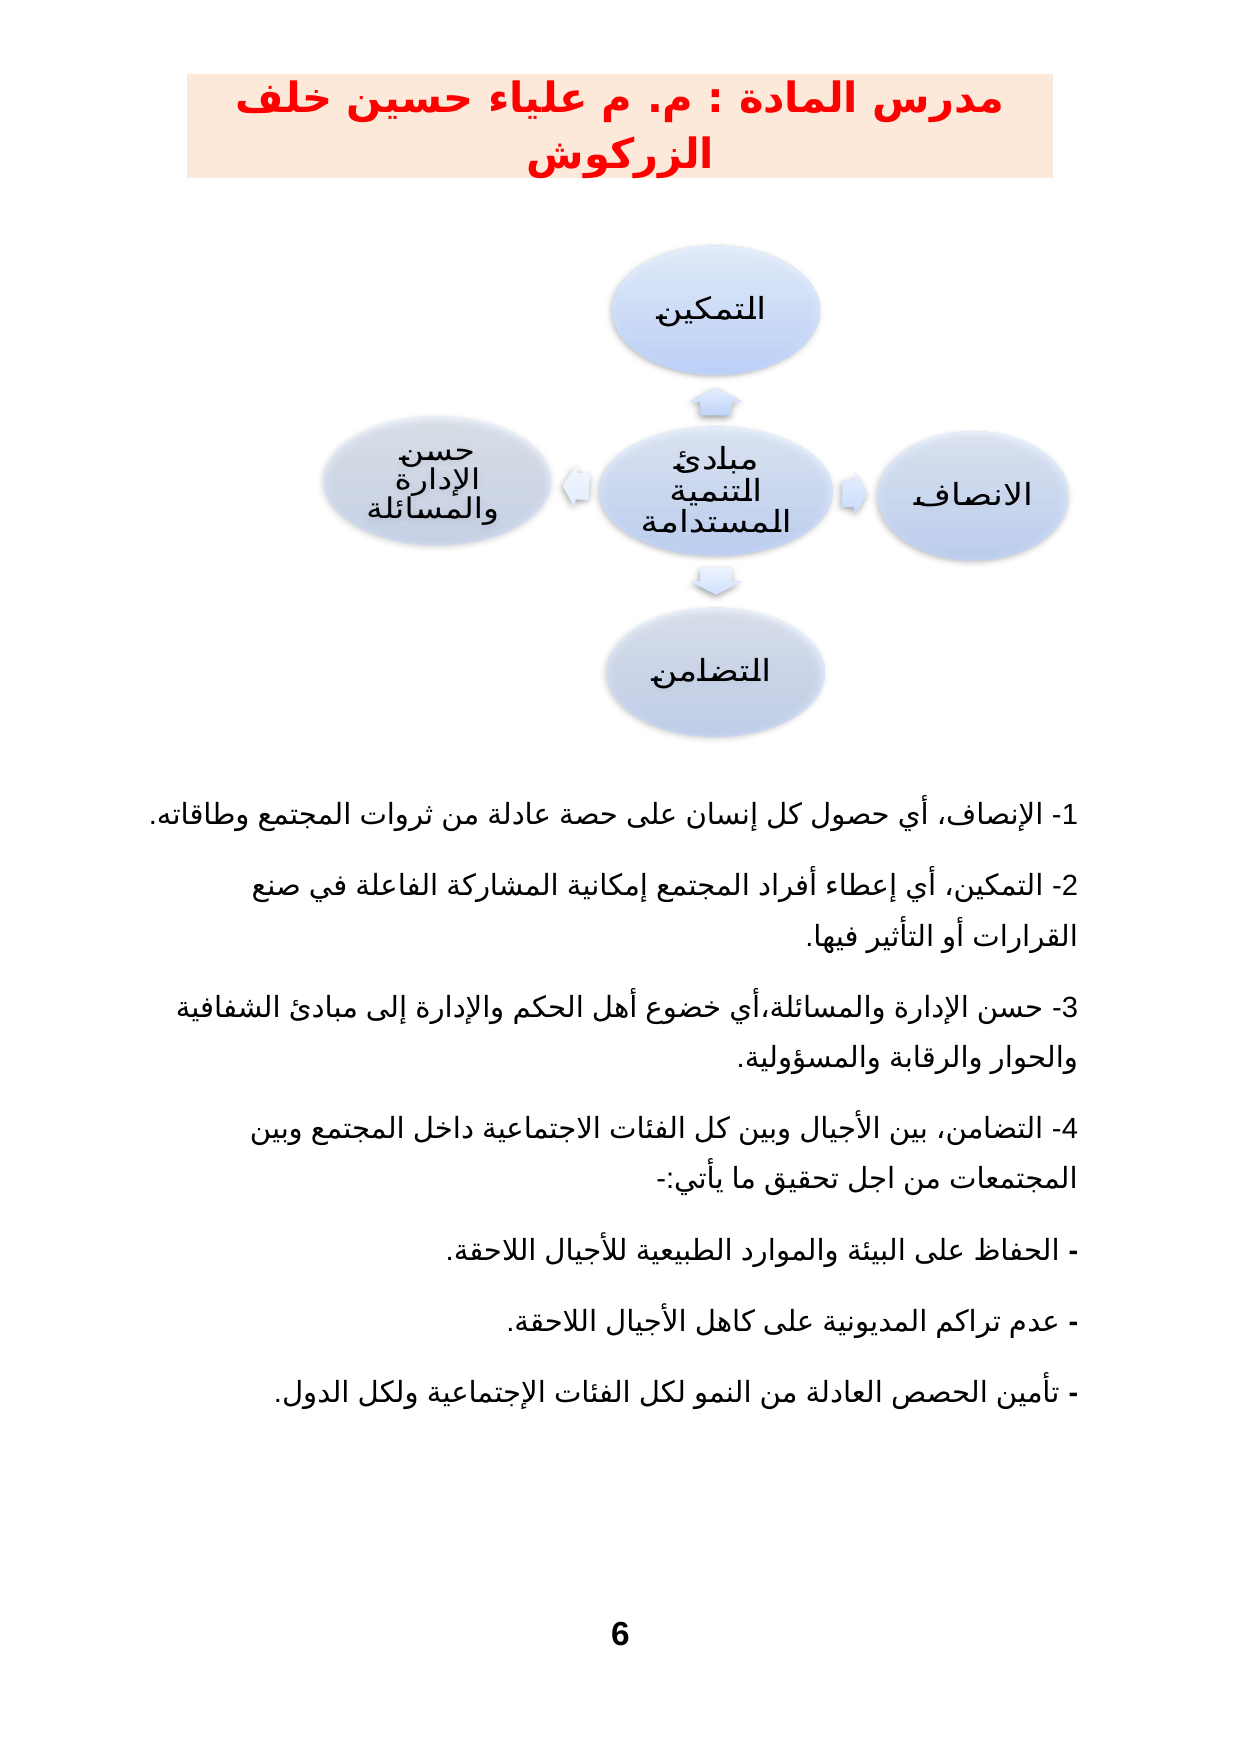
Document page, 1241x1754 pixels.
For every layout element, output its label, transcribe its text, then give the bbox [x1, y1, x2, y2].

text 1- الإنصاف، أي حصول كل إنسان على حصة عادلة من ثروات المجتمع وطاقاته. [141, 797, 1078, 831]
text 2- التمكين، أي إعطاء أفراد المجتمع إمكانية المشاركة الفاعلة في صنع القرارات أو التأثير فيها. [141, 868, 1078, 952]
text 3- حسن الإدارة والمسائلة،أي خضوع أهل الحكم والإدارة إلى مبادئ الشفافية والحوار والرقابة والمسؤولية. [141, 990, 1078, 1073]
text 4- التضامن، بين الأجيال وبين كل الفئات الاجتماعية داخل المجتمع وبين المجتمعات من اجل تحقيق ما يأتي:- [141, 1111, 1078, 1195]
text - الحفاظ على البيئة والموارد الطبيعية للأجيال اللاحقة. [141, 1233, 1078, 1266]
text - تأمين الحصص العادلة من النمو لكل الفئات الإجتماعية ولكل الدول. [141, 1375, 1078, 1408]
text - عدم تراكم المديونية على كاهل الأجيال اللاحقة. [141, 1304, 1078, 1337]
